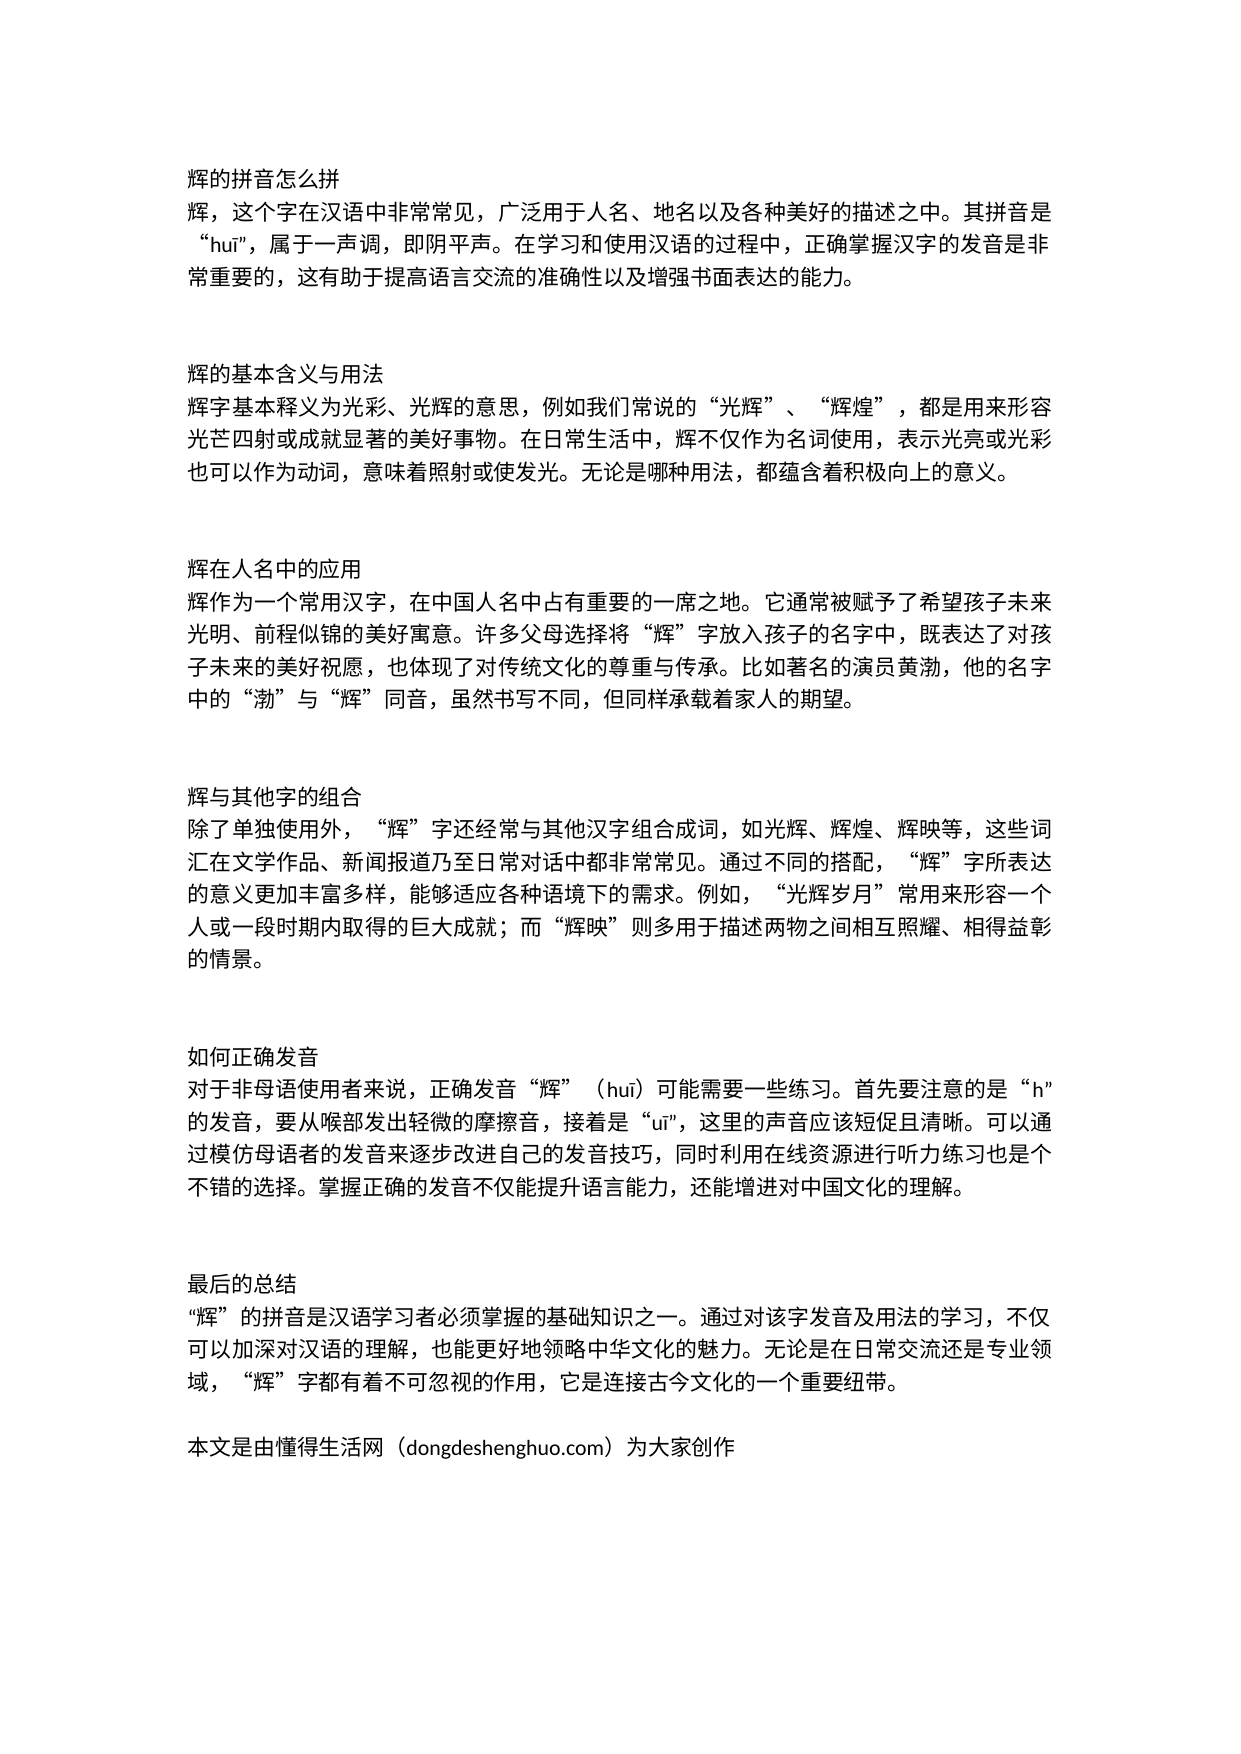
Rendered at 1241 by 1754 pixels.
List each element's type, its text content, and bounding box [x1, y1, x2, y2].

text 辉字基本释义为光彩、光辉的意思，例如我们常说的“光辉”、“辉煌”，都是用来形容光芒四射或成就显著的美好事物。在日常生活中，辉不仅作为名词使用，表示光亮或光彩，也可以作为动词，意味着照射或使发光。无论是哪种用法，都蕴含着积极向上的意义。 [187, 389, 1053, 487]
text 最后的总结 [187, 1267, 1053, 1299]
text “辉”的拼音是汉语学习者必须掌握的基础知识之一。通过对该字发音及用法的学习，不仅可以加深对汉语的理解，也能更好地领略中华文化的魅力。无论是在日常交流还是专业领域，“辉”字都有着不可忽视的作用，它是连接古今文化的一个重要纽带。 [187, 1299, 1053, 1397]
text 除了单独使用外，“辉”字还经常与其他汉字组合成词，如光辉、辉煌、辉映等，这些词汇在文学作品、新闻报道乃至日常对话中都非常常见。通过不同的搭配，“辉”字所表达的意义更加丰富多样，能够适应各种语境下的需求。例如，“光辉岁月”常用来形容一个人或一段时期内取得的巨大成就；而“辉映”则多用于描述两物之间相互照耀、相得益彰的情景。 [187, 812, 1053, 974]
text 辉在人名中的应用 [187, 552, 1053, 584]
text 辉，这个字在汉语中非常常见，广泛用于人名、地名以及各种美好的描述之中。其拼音是“huī”，属于一声调，即阴平声。在学习和使用汉语的过程中，正确掌握汉字的发音是非常重要的，这有助于提高语言交流的准确性以及增强书面表达的能力。 [187, 194, 1053, 292]
text 辉与其他字的组合 [187, 779, 1053, 812]
text 辉的拼音怎么拼 [187, 162, 1053, 194]
text 对于非母语使用者来说，正确发音“辉”（huī）可能需要一些练习。首先要注意的是“h”的发音，要从喉部发出轻微的摩擦音，接着是“uī”，这里的声音应该短促且清晰。可以通过模仿母语者的发音来逐步改进自己的发音技巧，同时利用在线资源进行听力练习也是个不错的选择。掌握正确的发音不仅能提升语言能力，还能增进对中国文化的理解。 [187, 1072, 1053, 1202]
text 本文是由懂得生活网（dongdeshenghuo.com）为大家创作 [187, 1429, 1053, 1462]
text 辉作为一个常用汉字，在中国人名中占有重要的一席之地。它通常被赋予了希望孩子未来光明、前程似锦的美好寓意。许多父母选择将“辉”字放入孩子的名字中，既表达了对孩子未来的美好祝愿，也体现了对传统文化的尊重与传承。比如著名的演员黄渤，他的名字中的“渤”与“辉”同音，虽然书写不同，但同样承载着家人的期望。 [187, 584, 1053, 714]
text 辉的基本含义与用法 [187, 357, 1053, 389]
text 如何正确发音 [187, 1039, 1053, 1072]
